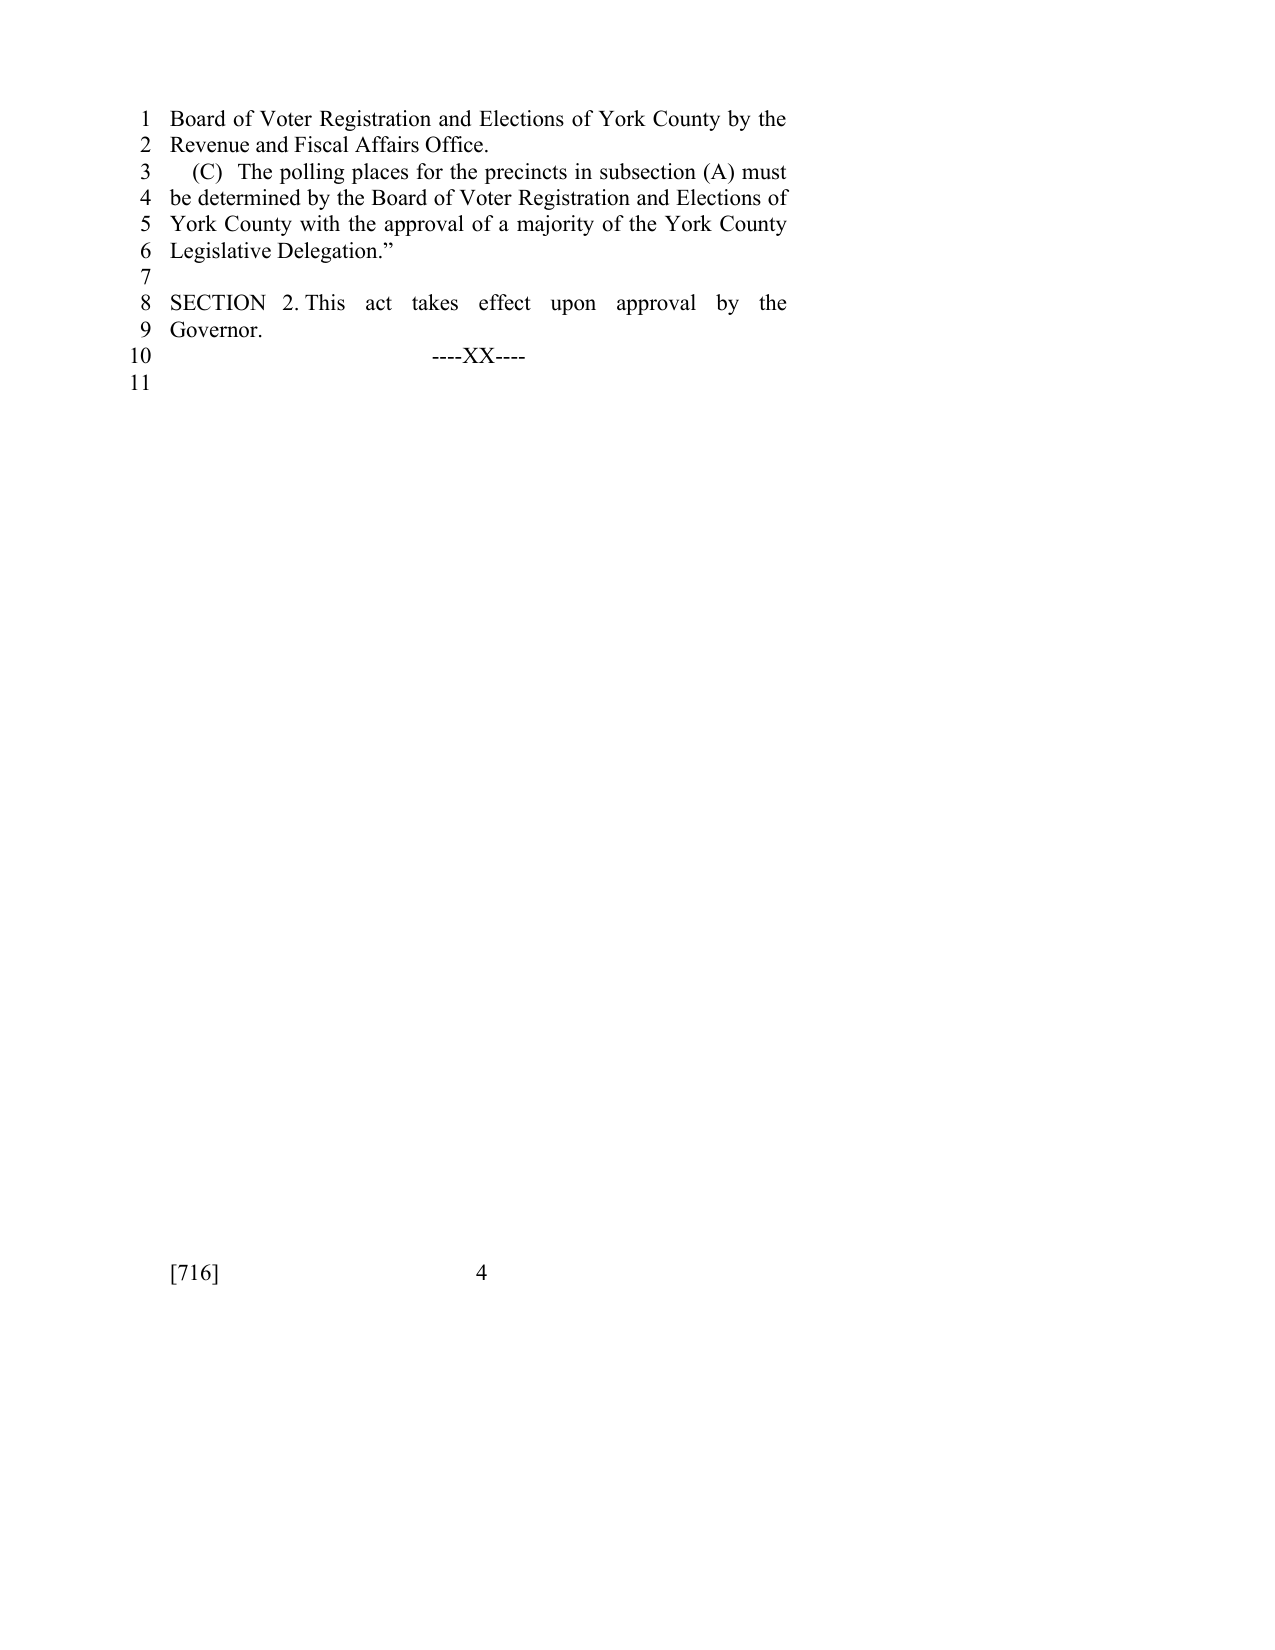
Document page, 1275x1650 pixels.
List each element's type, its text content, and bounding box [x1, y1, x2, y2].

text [169, 105, 787, 158]
text ----XX---- [169, 342, 787, 368]
text SECTION 2. This act takes effect upon approval by the Governor. [169, 289, 787, 342]
text (C) The polling places for the precincts in subsection (A) must be determined by the Board of Voter Registration and Elections of York County with the approval of a majority of the York County Legislative Delegation.” [169, 158, 787, 263]
